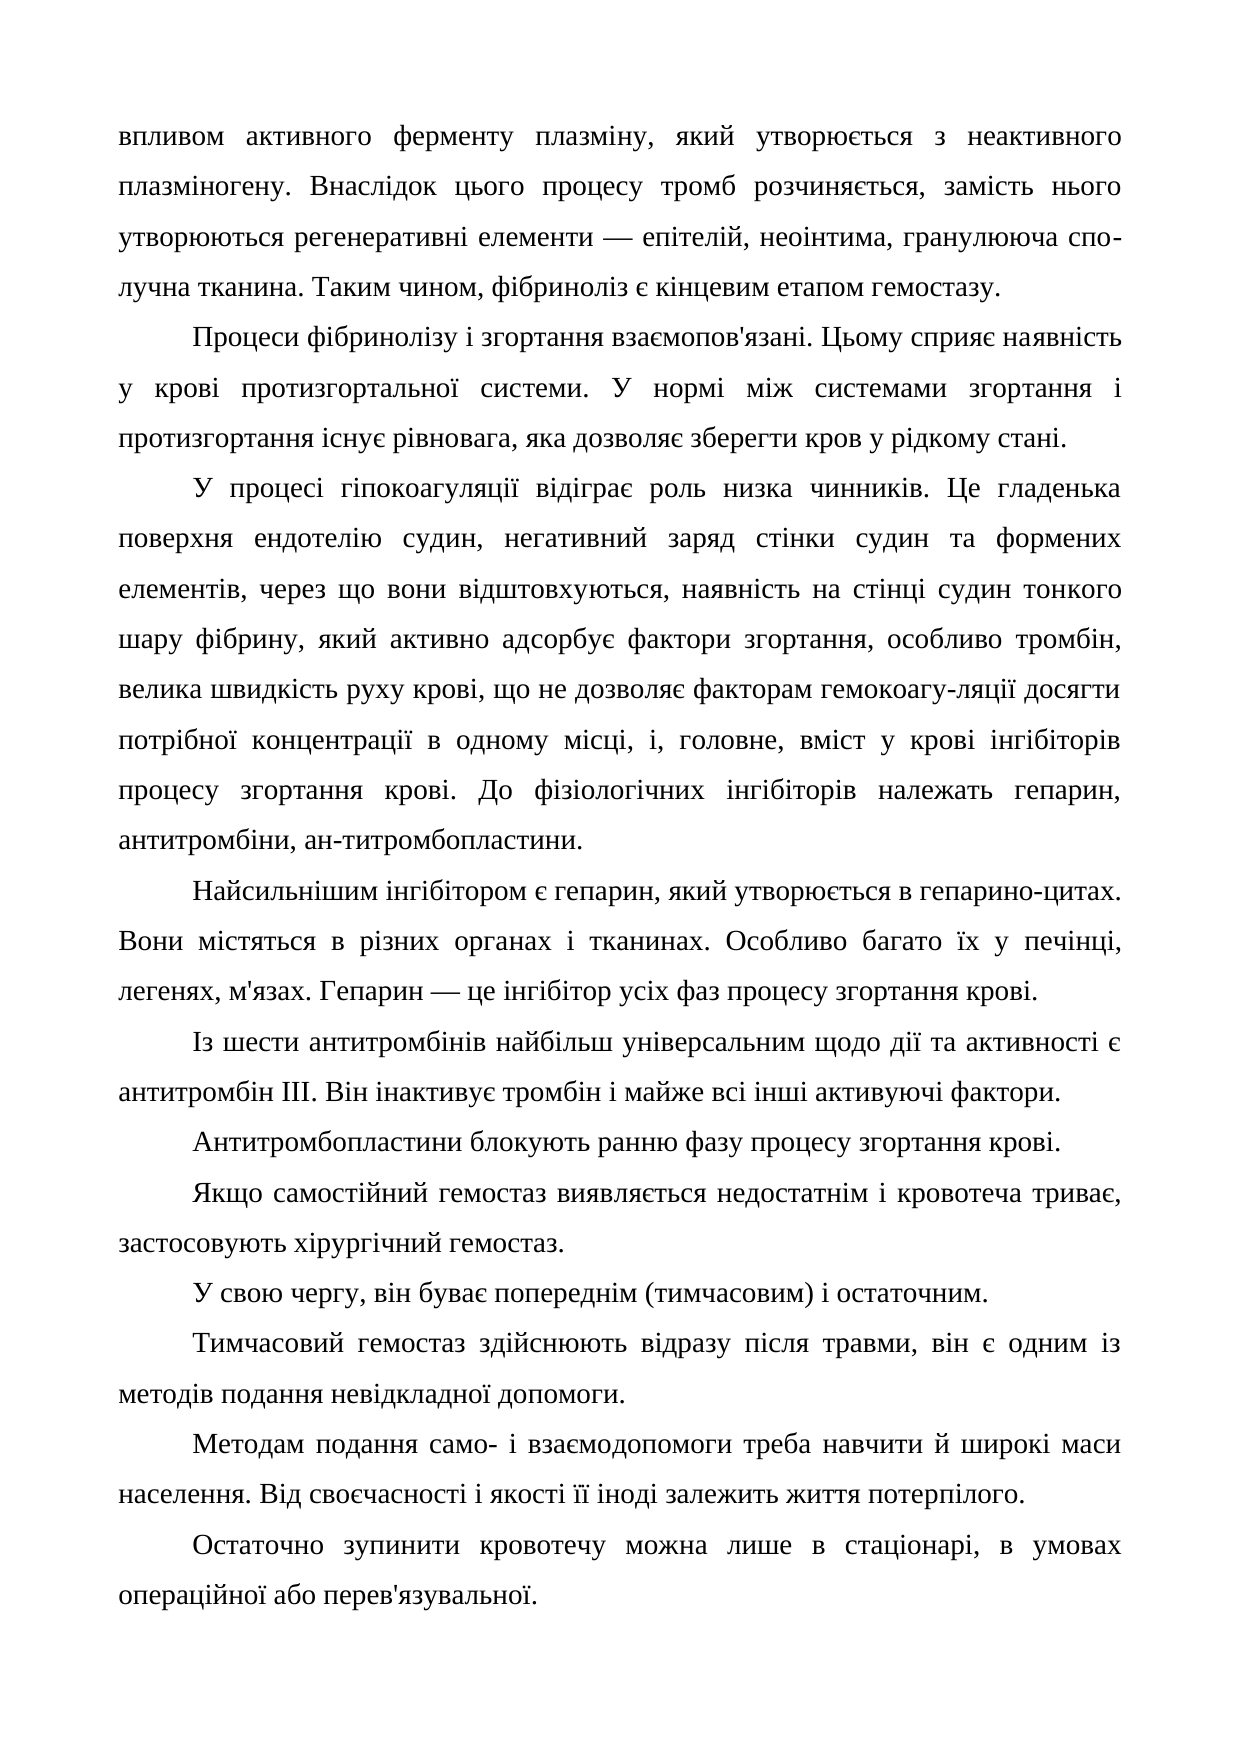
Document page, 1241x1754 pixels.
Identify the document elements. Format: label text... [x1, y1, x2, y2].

text Найсильнішим інгібітором є гепарин, який утворюється в гепарино-цитах. Вони містяться в різних органах і тканинах. Особливо багато їх у печінці, легенях, м'язах. Гепарин — це інгібітор усіх фаз процесу згортання крові. [118, 873, 1122, 1007]
text Антитромбопластини блокують ранню фазу процесу згортання крові. [118, 1124, 1122, 1158]
text Якщо самостійний гемостаз виявляється недостатнім і кровотеча триває, застосовують хірургічний гемостаз. [118, 1175, 1122, 1258]
text Остаточно зупинити кровотечу можна лише в стаціонарі, в умовах операційної або перев'язувальної. [118, 1527, 1122, 1611]
text У свою чергу, він буває попереднім (тимчасовим) і остаточним. [118, 1275, 1122, 1309]
text Методам подання само- і взаємодопомоги треба навчити й широкі маси населення. Від своєчасності і якості її іноді залежить життя потерпілого. [118, 1426, 1122, 1510]
text Процеси фібринолізу і згортання взаємопов'язані. Цьому сприяє наявність у крові протизгортальної системи. У нормі між системами згортання і протизгортання існує рівновага, яка дозволяє зберегти кров у рідкому стані. [118, 319, 1122, 453]
text Із шести антитромбінів найбільш універсальним щодо дії та активності є антитромбін III. Він інактивує тромбін і майже всі інші активуючі фактори. [118, 1024, 1122, 1108]
text У процесі гіпокоагуляції відіграє роль низка чинників. Це гладенька поверхня ендотелію судин, негативний заряд стінки судин та формених елементів, через що вони відштовхуються, наявність на стінці судин тонкого шару фібрину, який активно адсорбує фактори згортання, особливо тромбін, велика швидкість руху крові, що не дозволяє факторам гемокоагу-ляції досягти потрібної концентрації в одному місці, і, головне, вміст у крові інгібіторів процесу згортання крові. До фізіологічних інгібіторів належать гепарин, антитромбіни, ан-титромбопластини. [118, 470, 1122, 856]
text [118, 118, 1122, 303]
text Тимчасовий гемостаз здійснюють відразу після травми, він є одним із методів подання невідкладної допомоги. [118, 1326, 1122, 1409]
